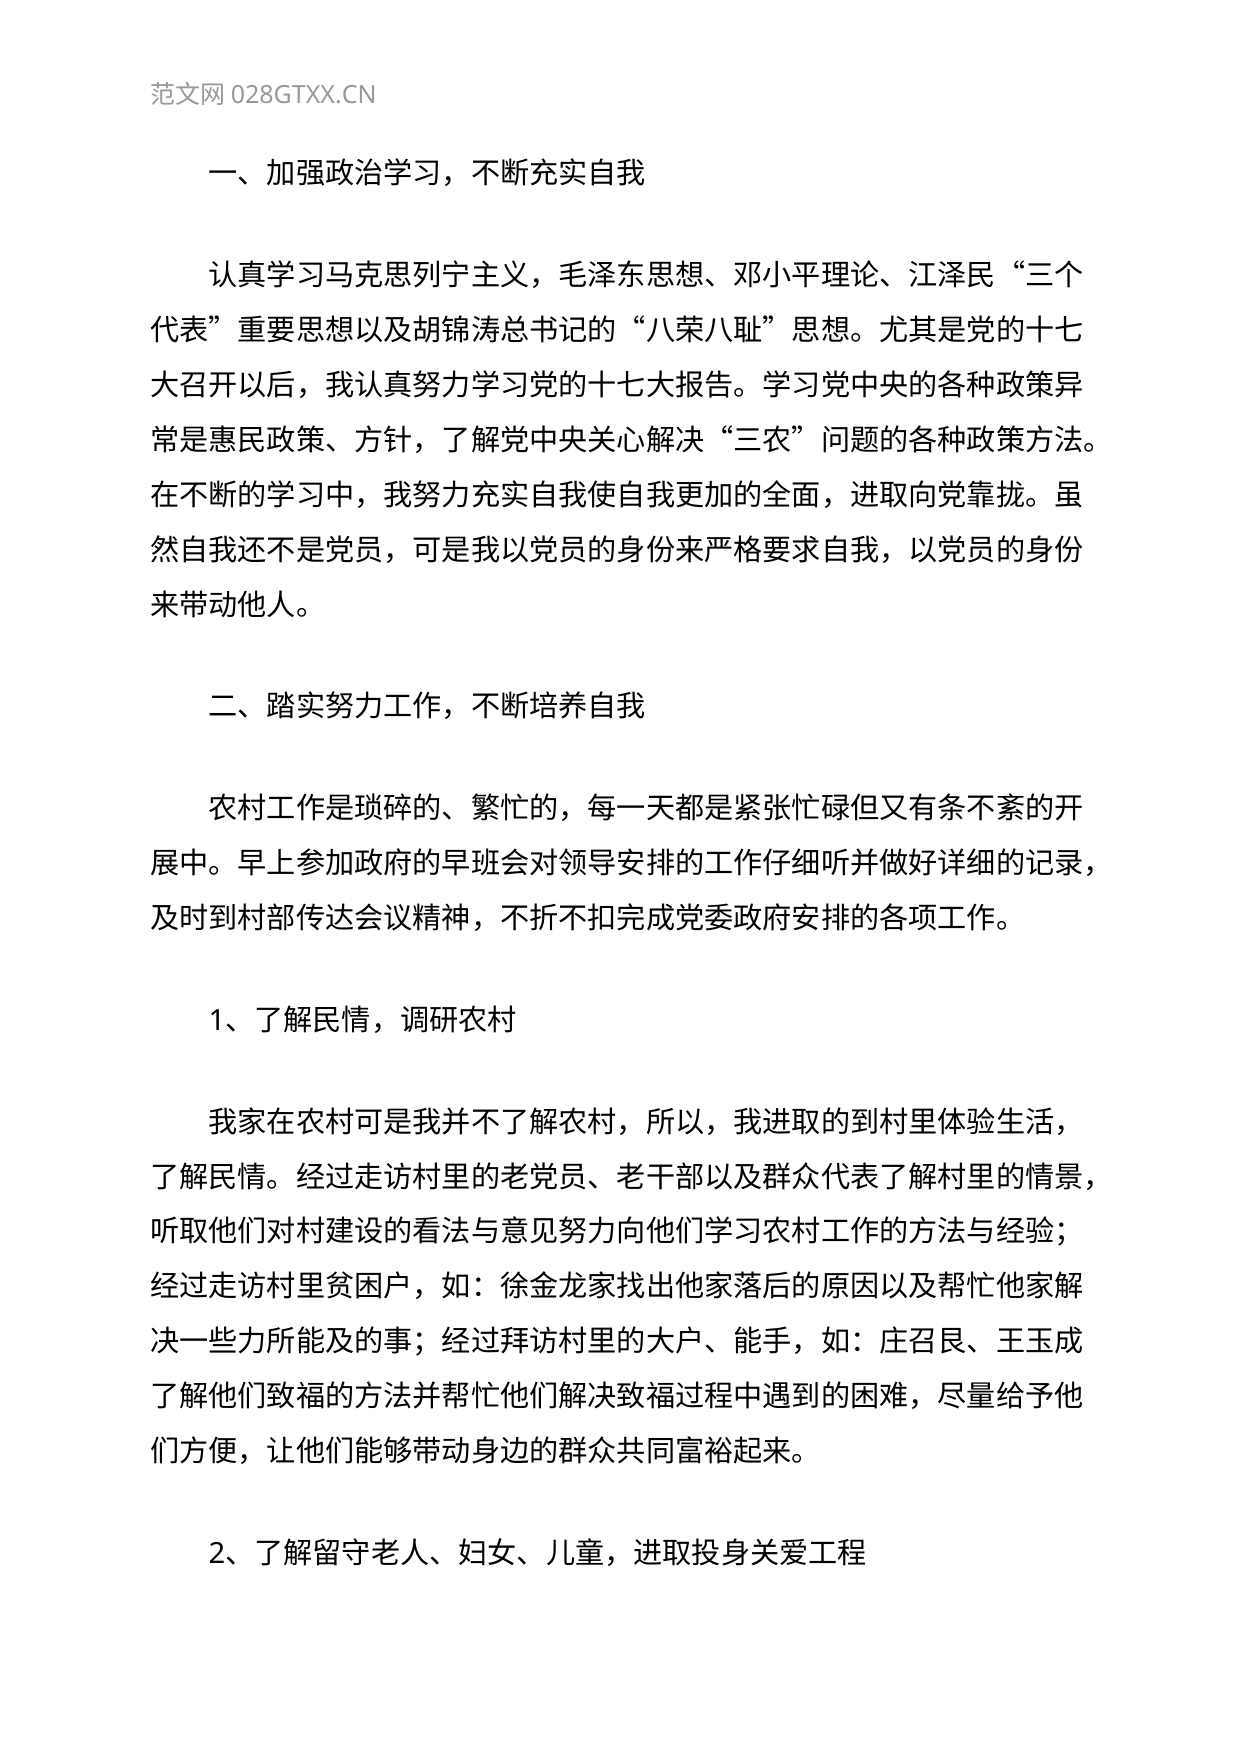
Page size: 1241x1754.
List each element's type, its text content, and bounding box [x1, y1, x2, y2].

text 1、了解民情，调研农村 [150, 996, 1090, 1039]
text 一、加强政治学习，不断充实自我 [150, 150, 1090, 192]
text 我家在农村可是我并不了解农村，所以，我进取的到村里体验生活，了解民情。经过走访村里的老党员、老干部以及群众代表了解村里的情景，听取他们对村建设的看法与意见努力向他们学习农村工作的方法与经验；经过走访村里贫困户，如：徐金龙家找出他家落后的原因以及帮忙他家解决一些力所能及的事；经过拜访村里的大户、能手，如：庄召艮、王玉成了解他们致福的方法并帮忙他们解决致福过程中遇到的困难，尽量给予他们方便，让他们能够带动身边的群众共同富裕起来。 [150, 1098, 1090, 1470]
text 农村工作是琐碎的、繁忙的，每一天都是紧张忙碌但又有条不紊的开展中。早上参加政府的早班会对领导安排的工作仔细听并做好详细的记录，及时到村部传达会议精神，不折不扣完成党委政府安排的各项工作。 [150, 785, 1090, 937]
text 二、踏实努力工作，不断培养自我 [150, 683, 1090, 725]
text 2、了解留守老人、妇女、儿童，进取投身关爱工程 [150, 1529, 1090, 1572]
text 认真学习马克思列宁主义，毛泽东思想、邓小平理论、江泽民“三个代表”重要思想以及胡锦涛总书记的“八荣八耻”思想。尤其是党的十七大召开以后，我认真努力学习党的十七大报告。学习党中央的各种政策异常是惠民政策、方针，了解党中央关心解决“三农”问题的各种政策方法。在不断的学习中，我努力充实自我使自我更加的全面，进取向党靠拢。虽然自我还不是党员，可是我以党员的身份来严格要求自我，以党员的身份来带动他人。 [150, 252, 1090, 623]
